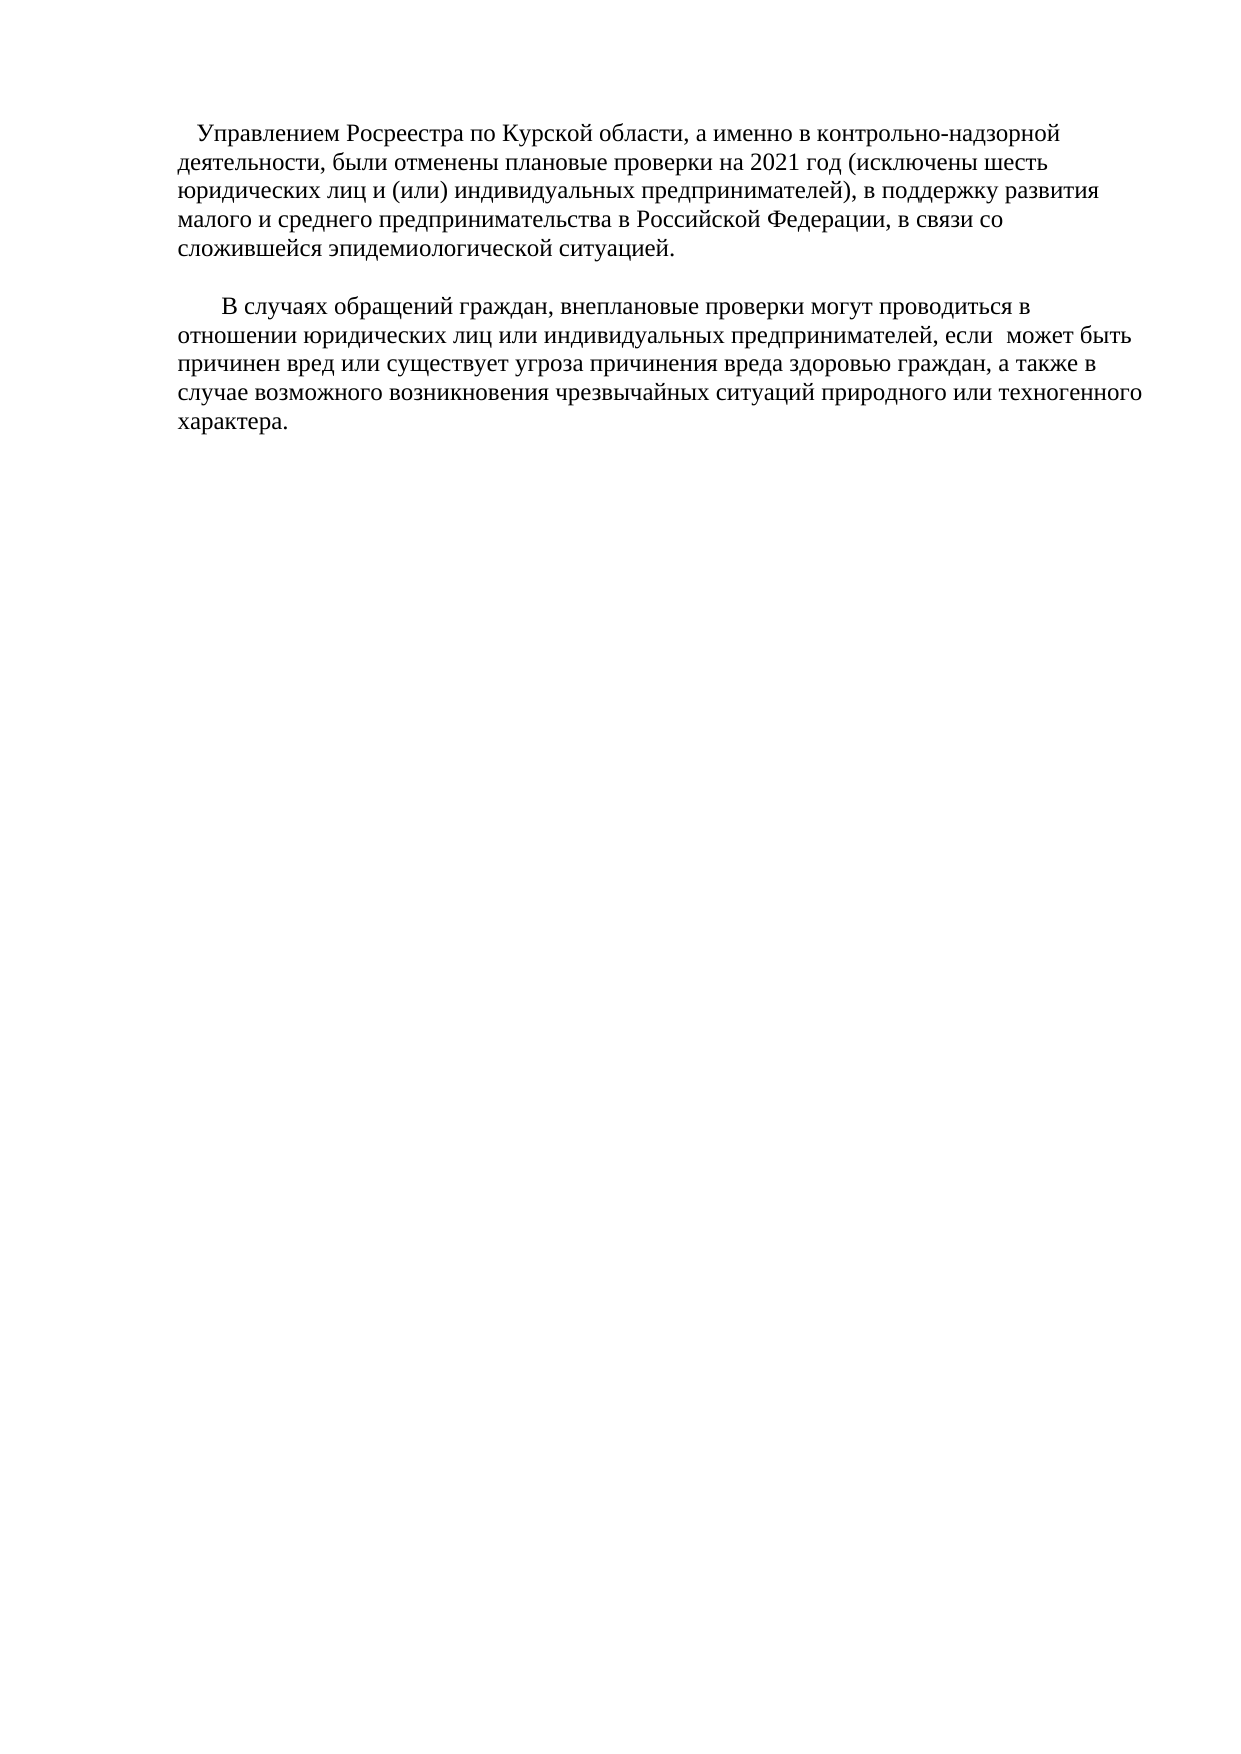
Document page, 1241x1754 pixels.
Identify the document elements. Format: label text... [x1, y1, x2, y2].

text В случаях обращений граждан, внеплановые проверки могут проводиться в отношении юридических лиц или индивидуальных предпринимателей, если может быть причинен вред или существует угроза причинения вреда здоровью граждан, а также в случае возможного возникновения чрезвычайных ситуаций природного или техногенного характера. [177, 291, 1152, 435]
text Управлением Росреестра по Курской области, а именно в контрольно-надзорной деятельности, были отменены плановые проверки на 2021 год (исключены шесть юридических лиц и (или) индивидуальных предпринимателей), в поддержку развития малого и среднего предпринимательства в Российской Федерации, в связи со сложившейся эпидемиологической ситуацией. [177, 118, 1152, 262]
